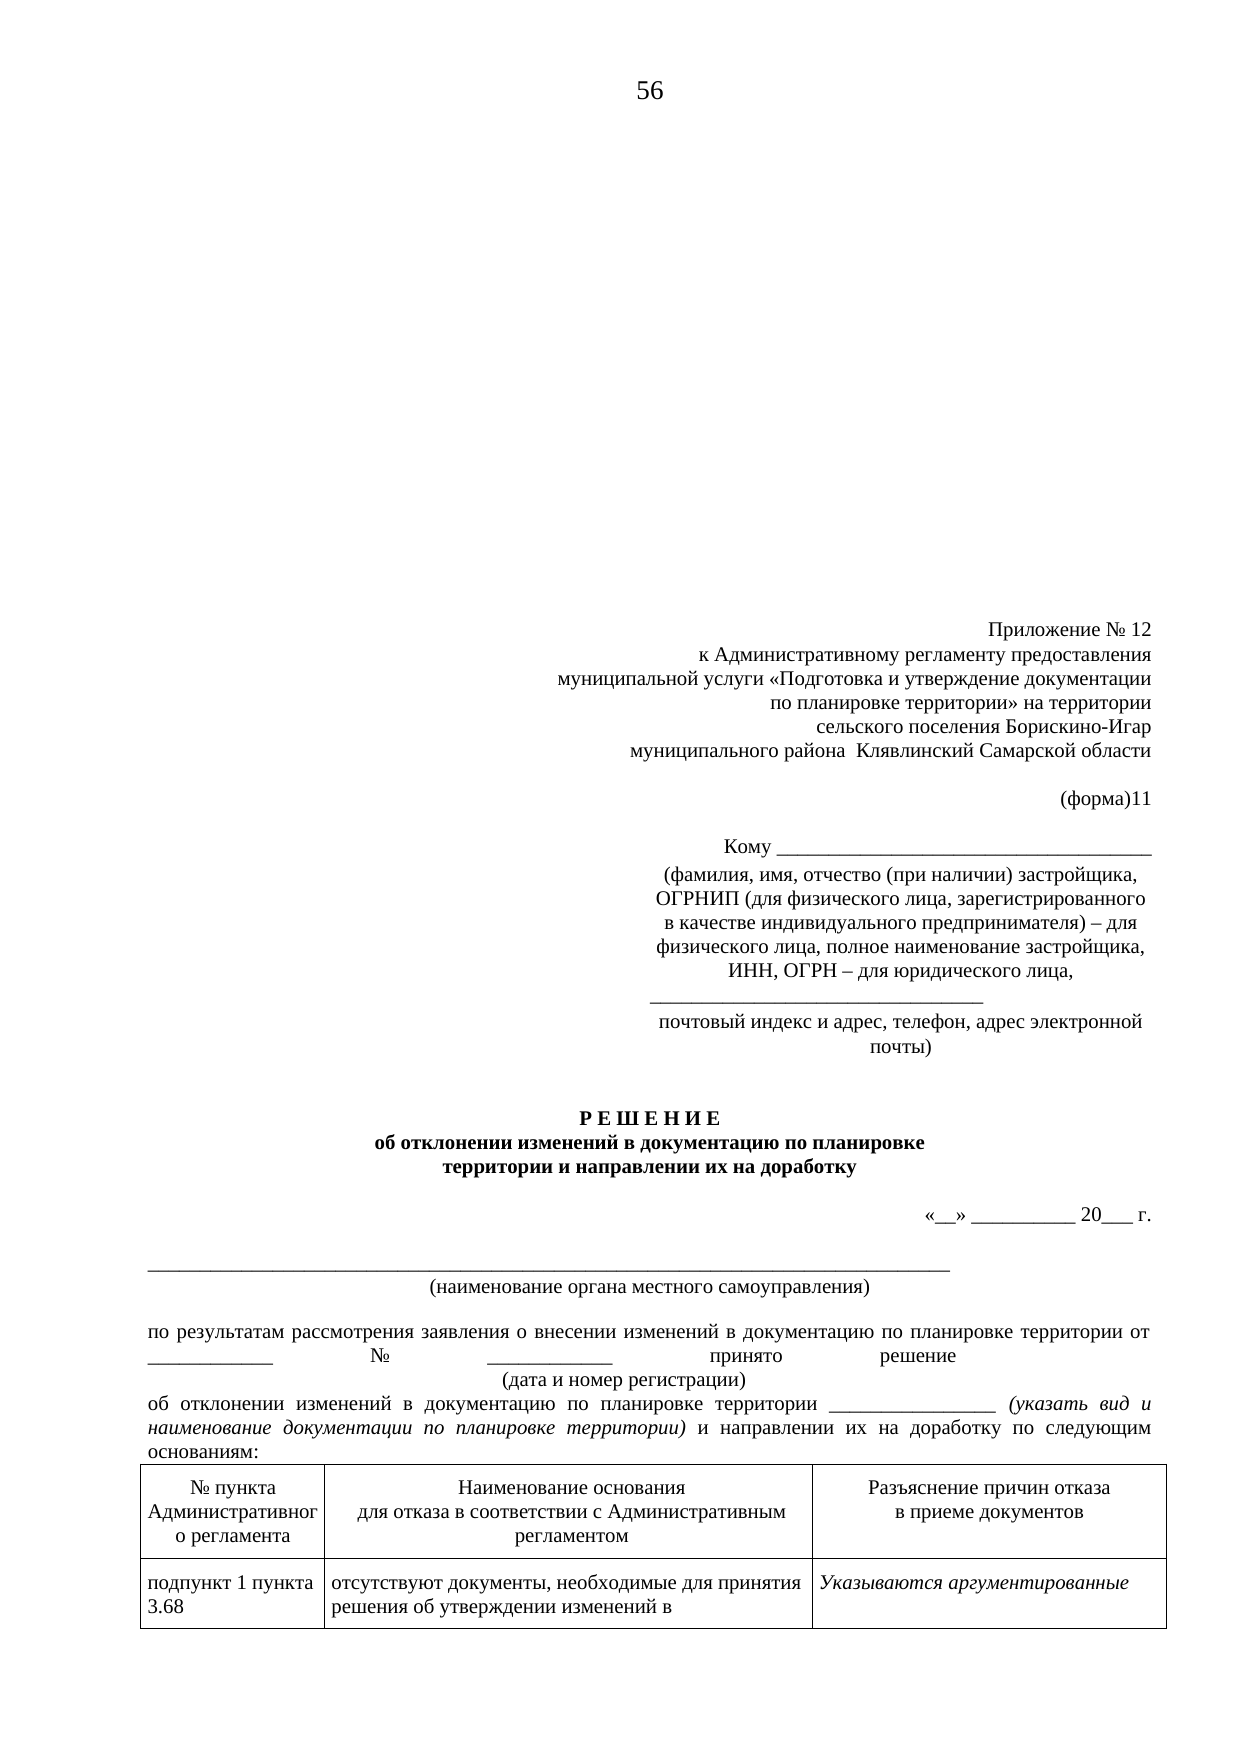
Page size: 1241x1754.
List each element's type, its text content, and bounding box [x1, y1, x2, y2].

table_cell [325, 1559, 812, 1628]
text ________________________________ [650, 982, 1152, 1006]
text _____________________________________________________________________________ [148, 1250, 1152, 1274]
text к Административному регламенту предоставления [148, 641, 1152, 666]
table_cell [813, 1559, 1166, 1628]
table_header № пункта Административного регламента [141, 1465, 324, 1558]
text муниципальной услуги «Подготовка и утверждение документации [148, 666, 1152, 689]
text (форма)11 [148, 786, 1152, 810]
text Кому ____________________________________ [148, 834, 1152, 858]
text «__» __________ 20___ г. [148, 1202, 1152, 1226]
table_header Разъяснение причин отказа в приеме документов [813, 1465, 1166, 1558]
text муниципального района Клявлинский Самарской области [148, 738, 1152, 762]
text об отклонении изменений в документацию по планировке территории ________________ (указать вид и наименование документации по планировке территории) и направлении их на доработку по следующим основаниям: [148, 1391, 1152, 1463]
text Р Е Ш Е Н И Е [148, 1106, 1152, 1130]
text по планировке территории» на территории [148, 689, 1152, 714]
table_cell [141, 1559, 324, 1628]
text по результатам рассмотрения заявления о внесении изменений в документацию по планировке территории от ____________ № ____________ принято решение (дата и номер регистрации) [148, 1319, 1152, 1391]
text (фамилия, имя, отчество (при наличии) застройщика, ОГРНИП (для физического лица, зарегистрированного в качестве индивидуального предпринимателя) – для физического лица, полное наименование застройщика, ИНН, ОГРН – для юридического лица, [650, 862, 1152, 982]
text Приложение № 12 [148, 617, 1152, 641]
text об отклонении изменений в документацию по планировке [148, 1130, 1152, 1154]
text сельского поселения Борискино-Игар [148, 714, 1152, 738]
text территории и направлении их на доработку [148, 1154, 1152, 1178]
table_header Наименование основания для отказа в соответствии с Административным регламентом [325, 1465, 812, 1558]
text почтовый индекс и адрес, телефон, адрес электронной почты) [650, 1009, 1152, 1058]
text (наименование органа местного самоуправления) [148, 1274, 1152, 1298]
